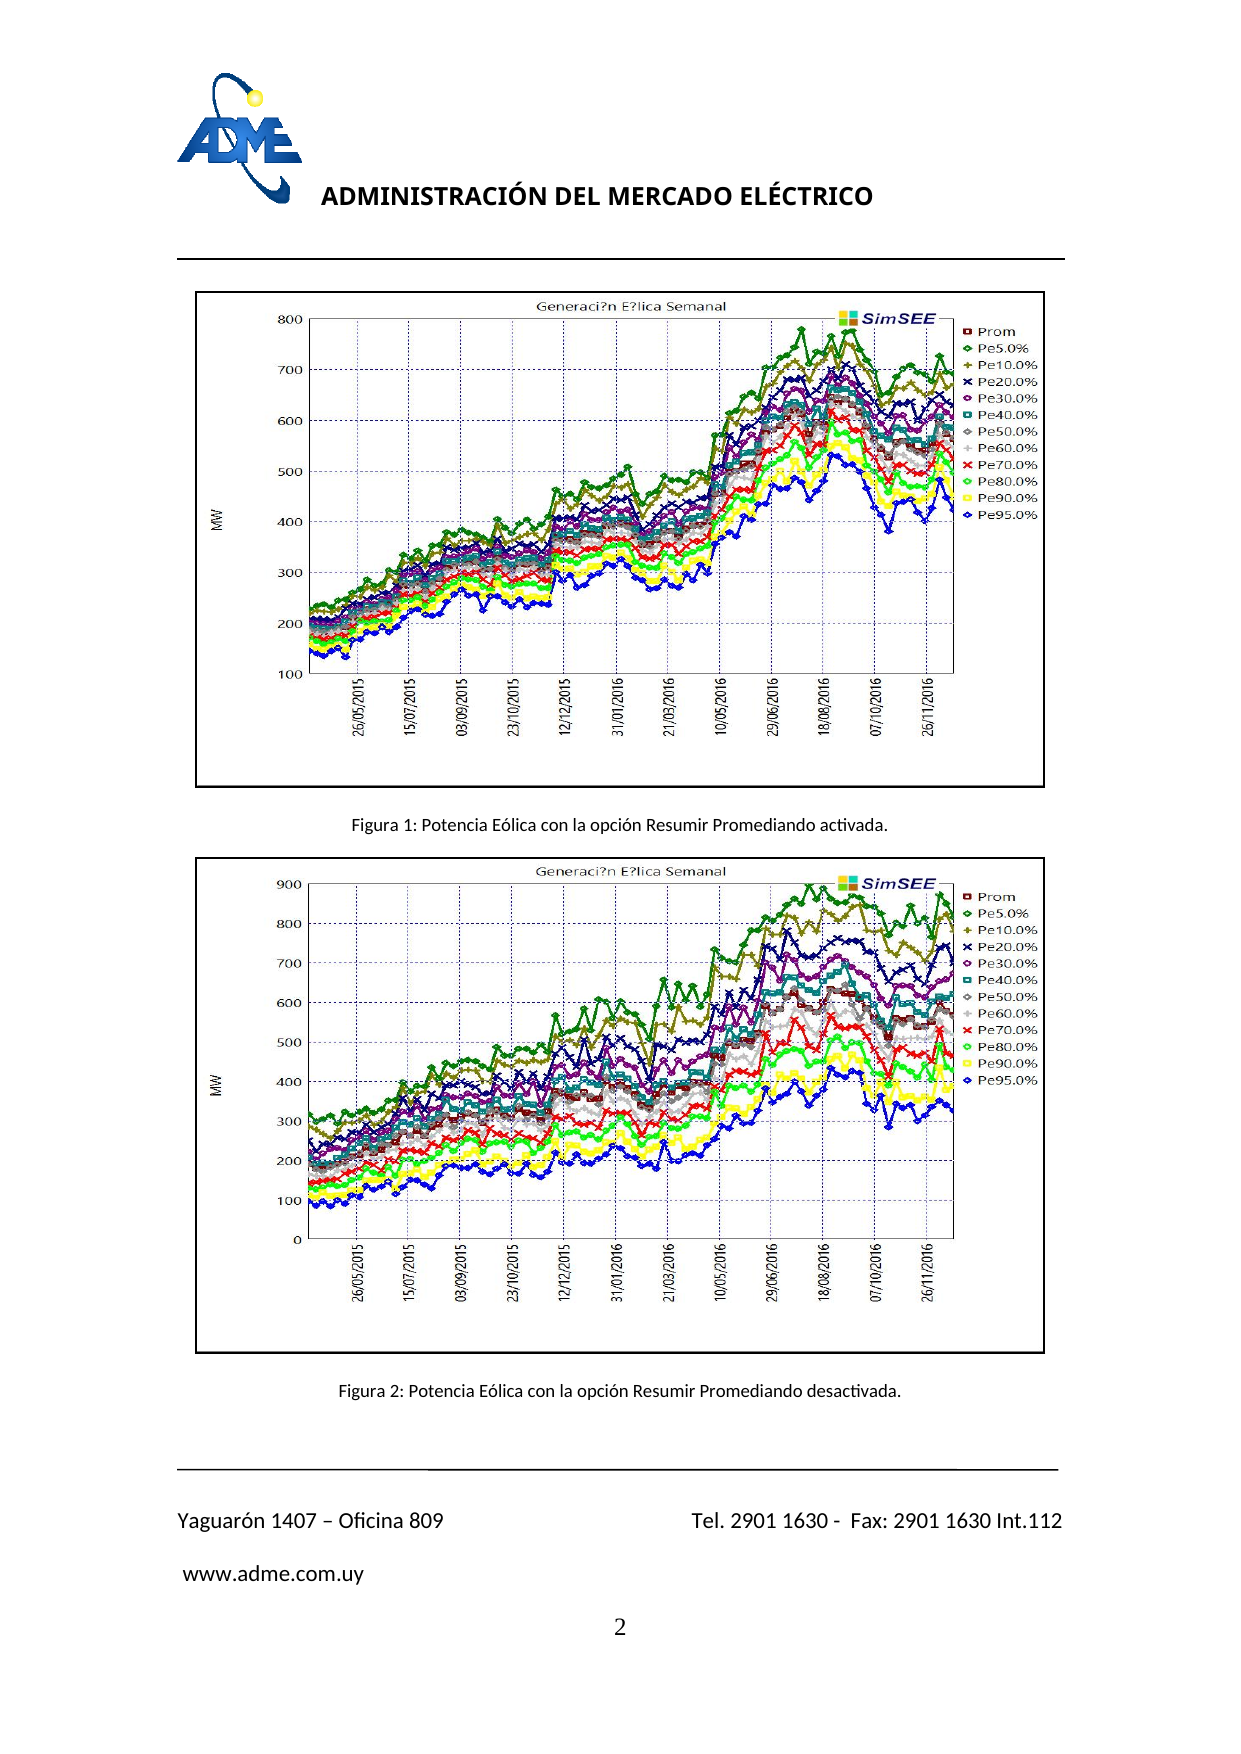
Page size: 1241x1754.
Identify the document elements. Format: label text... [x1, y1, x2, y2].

text Figura 1: Potencia Eólica con la opción Resumir Promediando activada. [177, 813, 1063, 836]
picture [197, 859, 1043, 1352]
text Figura 2: Potencia Eólica con la opción Resumir Promediando desactivada. [177, 1379, 1063, 1402]
picture [177, 73, 306, 206]
picture [197, 293, 1043, 786]
